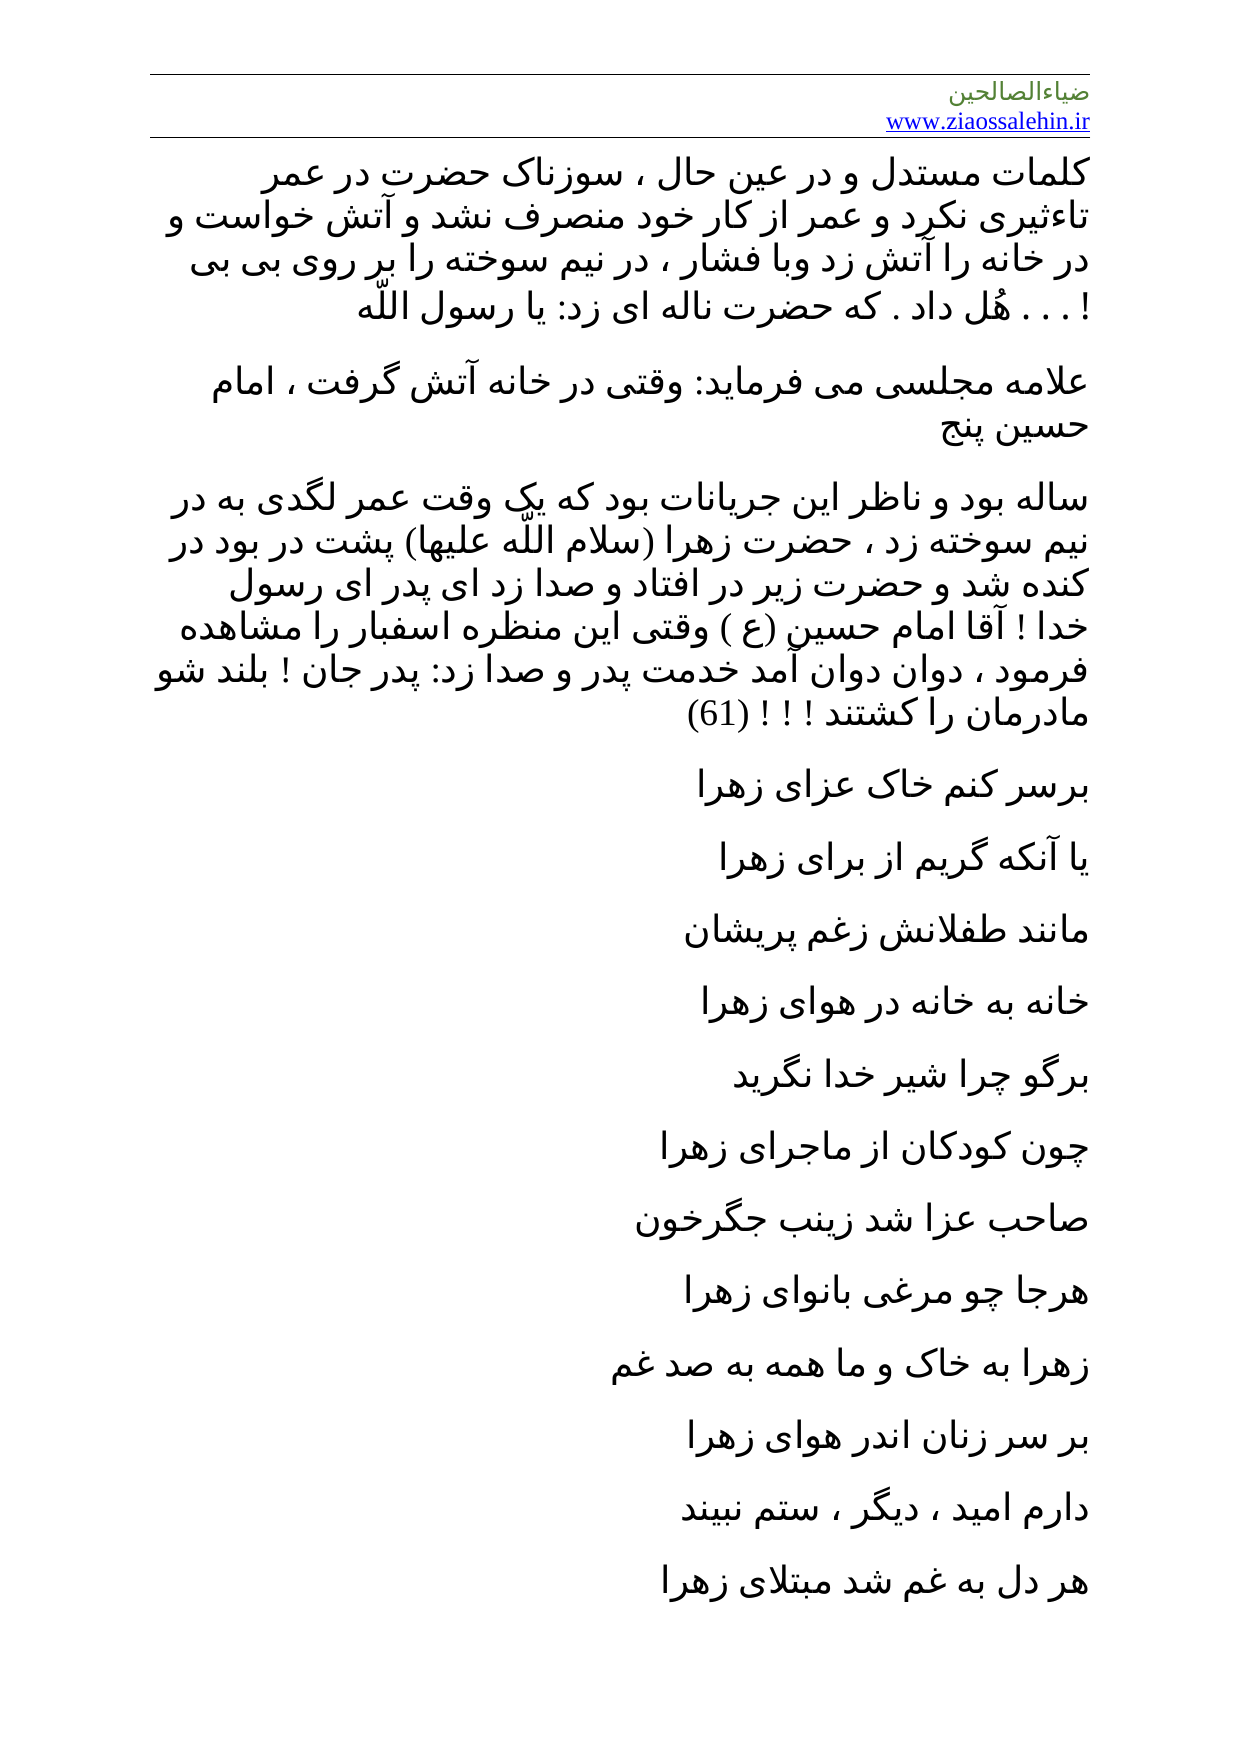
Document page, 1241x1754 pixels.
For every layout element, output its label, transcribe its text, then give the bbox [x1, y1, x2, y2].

text علامه مجلسی می فرماید: وقتی در خانه آتش گرفت ، امام حسین پنج [150, 359, 1090, 446]
text چون کودکان از ماجرای زهرا [150, 1124, 1090, 1167]
text هرجا چو مرغی بانوای زهرا [150, 1269, 1090, 1312]
text کلمات مستدل و در عین حال ، سوزناک حضرت در عمر تاءثیری نکرد و عمر از کار خود منصرف نشد و آتش خواست و در خانه را آتش زد وبا فشار ، در نیم سوخته را بر روی بی بی هُل داد . که حضرت ناله ای زد: یا رسول اللّه . . . ! [150, 150, 1090, 330]
text خانه به خانه در هوای زهرا [150, 980, 1090, 1023]
text ساله بود و ناظر این جریانات بود که یک وقت عمر لگدی به در نیم سوخته زد ، حضرت زهرا (سلام اللّه علیها) پشت در بود در کنده شد و حضرت زیر در افتاد و صدا زد ای پدر ای رسول خدا ! آقا امام حسین (ع ) وقتی این منظره اسفبار را مشاهده فرمود ، دوان دوان آمد خدمت پدر و صدا زد: پدر جان ! بلند شو مادرمان را کشتند ! ! ! (61) [150, 475, 1090, 734]
text هر دل به غم شد مبتلای زهرا [150, 1558, 1090, 1601]
text برسر کنم خاک عزای زهرا [150, 763, 1090, 806]
text دارم امید ، دیگر ، ستم نبیند [150, 1486, 1090, 1529]
text مانند طفلانش زغم پریشان [150, 907, 1090, 951]
text زهرا به خاک و ما همه به صد غم [150, 1341, 1090, 1384]
text برگو چرا شیر خدا نگرید [150, 1052, 1090, 1095]
text صاحب عزا شد زینب جگرخون [150, 1197, 1090, 1240]
text یا آنکه گریم از برای زهرا [150, 835, 1090, 878]
text بر سر زنان اندر هوای زهرا [150, 1413, 1090, 1457]
